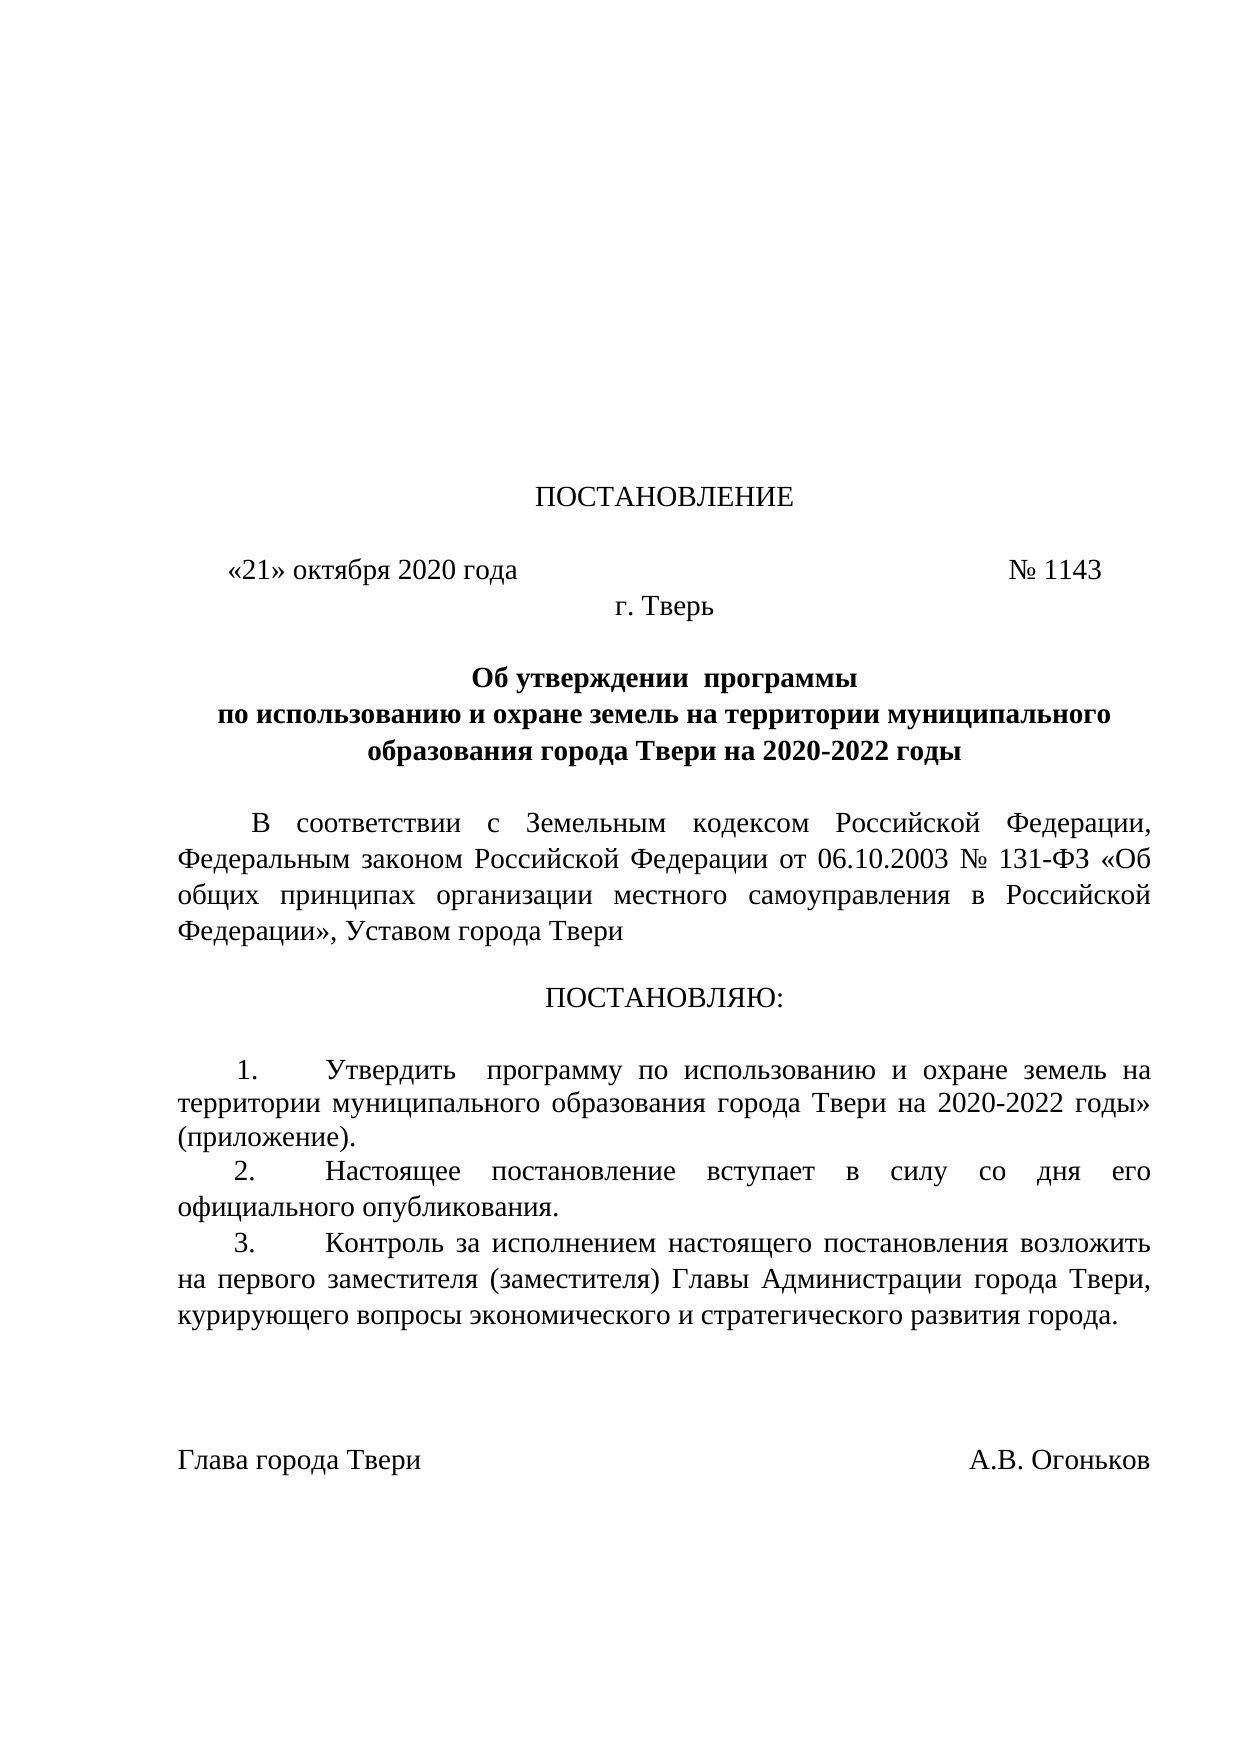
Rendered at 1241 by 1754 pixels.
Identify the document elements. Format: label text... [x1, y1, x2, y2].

text по использованию и охране земель на территории муниципального образования города Твери на 2020-2022 годы [177, 696, 1152, 766]
text Глава города Твери А.В. Огоньков [177, 1442, 1152, 1475]
text В соответствии с Земельным кодексом Российской Федерации, Федеральным законом Российской Федерации от 06.10.2003 № 131-ФЗ «Об общих принципах организации местного самоуправления в Российской Федерации», Уставом города Твери [177, 805, 1152, 947]
text г. Тверь [177, 588, 1152, 622]
text ПОСТАНОВЛЯЮ: [177, 980, 1152, 1013]
list Утвердить программу по использованию и охране земель на территории муниципального образования города Твери на 2020-2022 годы» (приложение). [177, 1052, 1152, 1153]
list Контроль за исполнением настоящего постановления возложить на первого заместителя (заместителя) Главы Администрации города Твери, курирующего вопросы экономического и стратегического развития города. [177, 1225, 1152, 1331]
list Настоящее постановление вступает в силу со дня его официального опубликования. [177, 1153, 1152, 1222]
text Об утверждении программы [177, 660, 1152, 694]
text ПОСТАНОВЛЕНИЕ [177, 479, 1152, 513]
text «21» октября 2020 года № 1143 [177, 552, 1152, 585]
